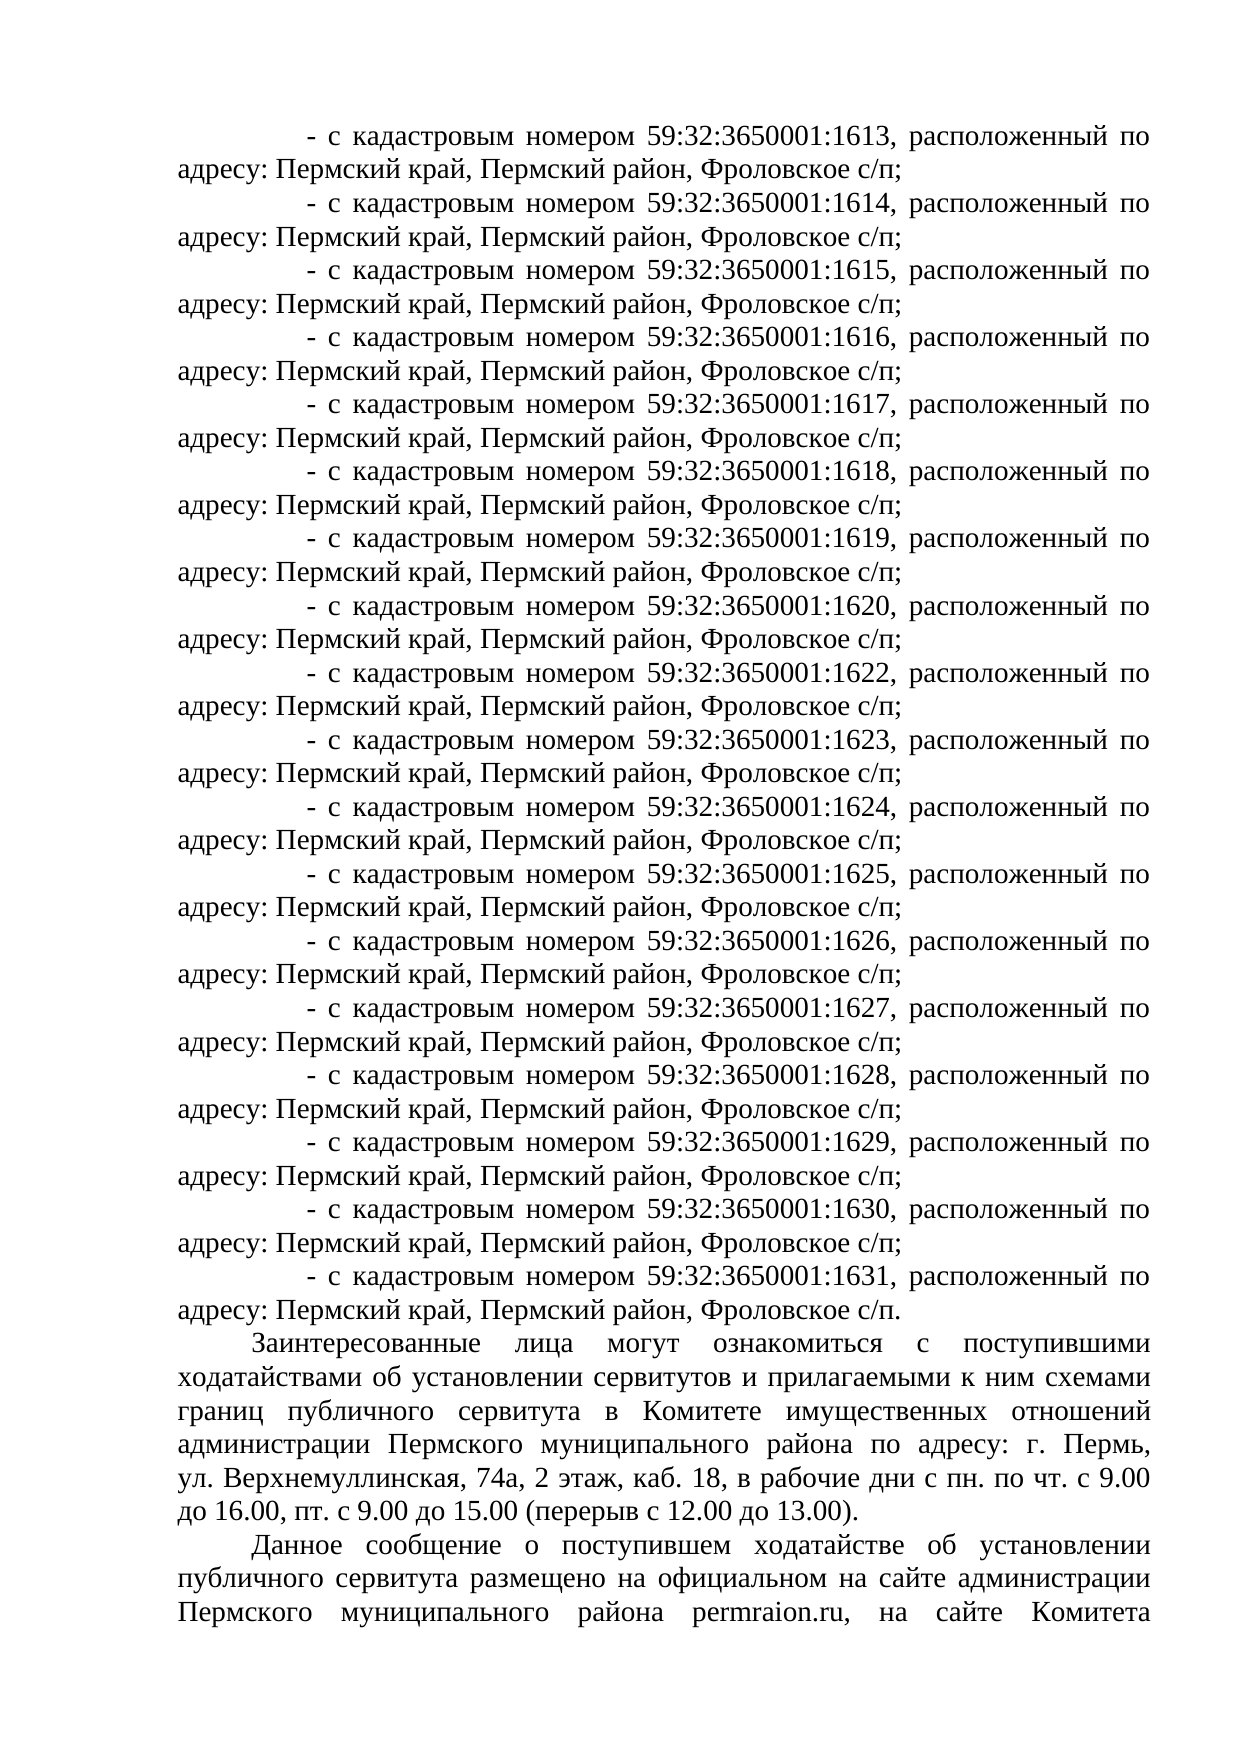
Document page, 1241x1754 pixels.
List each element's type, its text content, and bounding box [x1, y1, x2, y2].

text - с кадастровым номером 59:32:3650001:1616, расположенный по адресу: Пермский край, Пермский район, Фроловское с/п; [177, 319, 1152, 386]
text - с кадастровым номером 59:32:3650001:1631, расположенный по адресу: Пермский край, Пермский район, Фроловское с/п. [177, 1258, 1152, 1326]
text - с кадастровым номером 59:32:3650001:1625, расположенный по адресу: Пермский край, Пермский район, Фроловское с/п; [177, 856, 1152, 923]
text - с кадастровым номером 59:32:3650001:1628, расположенный по адресу: Пермский край, Пермский район, Фроловское с/п; [177, 1057, 1152, 1124]
text - с кадастровым номером 59:32:3650001:1615, расположенный по адресу: Пермский край, Пермский район, Фроловское с/п; [177, 252, 1152, 319]
text - с кадастровым номером 59:32:3650001:1617, расположенный по адресу: Пермский край, Пермский район, Фроловское с/п; [177, 386, 1152, 453]
text - с кадастровым номером 59:32:3650001:1618, расположенный по адресу: Пермский край, Пермский район, Фроловское с/п; [177, 453, 1152, 521]
text - с кадастровым номером 59:32:3650001:1630, расположенный по адресу: Пермский край, Пермский район, Фроловское с/п; [177, 1191, 1152, 1258]
text - с кадастровым номером 59:32:3650001:1613, расположенный по адресу: Пермский край, Пермский район, Фроловское с/п; [177, 118, 1152, 185]
text - с кадастровым номером 59:32:3650001:1619, расположенный по адресу: Пермский край, Пермский район, Фроловское с/п; [177, 521, 1152, 588]
text - с кадастровым номером 59:32:3650001:1624, расположенный по адресу: Пермский край, Пермский район, Фроловское с/п; [177, 789, 1152, 856]
text Заинтересованные лица могут ознакомиться с поступившими ходатайствами об установлении сервитутов и прилагаемыми к ним схемами границ публичного сервитута в Комитете имущественных отношений администрации Пермского муниципального района по адресу: г. Пермь, ул. Верхнемуллинская, 74а, 2 этаж, каб. 18, в рабочие дни с пн. по чт. с 9.00 до 16.00, пт. с 9.00 до 15.00 (перерыв с 12.00 до 13.00). [177, 1326, 1152, 1527]
text - с кадастровым номером 59:32:3650001:1623, расположенный по адресу: Пермский край, Пермский район, Фроловское с/п; [177, 722, 1152, 789]
text - с кадастровым номером 59:32:3650001:1626, расположенный по адресу: Пермский край, Пермский район, Фроловское с/п; [177, 923, 1152, 990]
text - с кадастровым номером 59:32:3650001:1627, расположенный по адресу: Пермский край, Пермский район, Фроловское с/п; [177, 990, 1152, 1057]
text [177, 1527, 1152, 1627]
text - с кадастровым номером 59:32:3650001:1622, расположенный по адресу: Пермский край, Пермский район, Фроловское с/п; [177, 655, 1152, 722]
text - с кадастровым номером 59:32:3650001:1620, расположенный по адресу: Пермский край, Пермский район, Фроловское с/п; [177, 588, 1152, 655]
text - с кадастровым номером 59:32:3650001:1629, расположенный по адресу: Пермский край, Пермский район, Фроловское с/п; [177, 1124, 1152, 1191]
text - с кадастровым номером 59:32:3650001:1614, расположенный по адресу: Пермский край, Пермский район, Фроловское с/п; [177, 185, 1152, 252]
